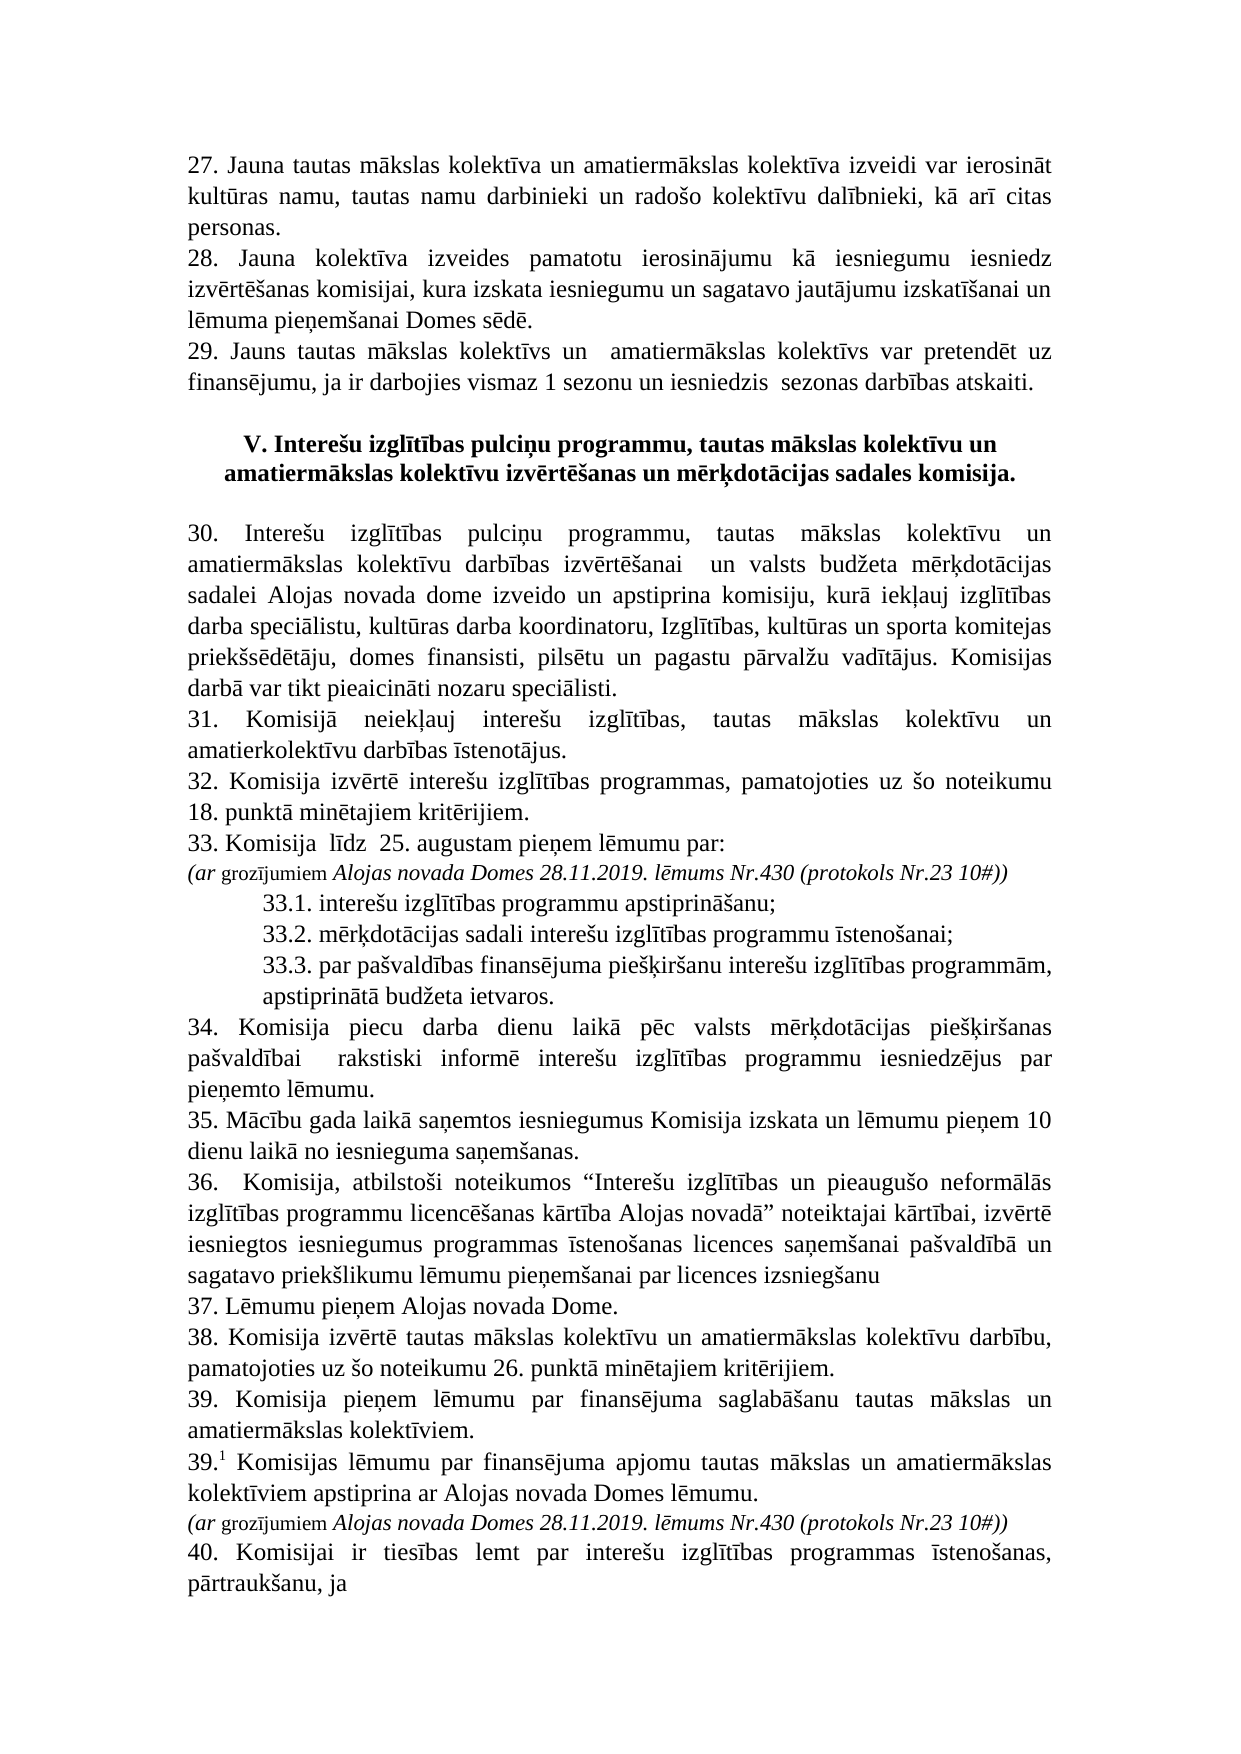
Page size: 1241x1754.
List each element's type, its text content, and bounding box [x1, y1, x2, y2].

text 33.2. mērķdotācijas sadali interešu izglītības programmu īstenošanai; [262, 919, 1053, 948]
text 37. Lēmumu pieņem Alojas novada Dome. [187, 1291, 1053, 1320]
text 30. Interešu izglītības pulciņu programmu, tautas mākslas kolektīvu un amatiermākslas kolektīvu darbības izvērtēšanai un valsts budžeta mērķdotācijas sadalei Alojas novada dome izveido un apstiprina komisiju, kurā iekļauj izglītības darba speciālistu, kultūras darba koordinatoru, Izglītības, kultūras un sporta komitejas priekšsēdētāju, domes finansisti, pilsētu un pagastu pārvalžu vadītājus. Komisijas darbā var tikt pieaicināti nozaru speciālisti. [187, 518, 1053, 702]
text 36. Komisija, atbilstoši noteikumos “Interešu izglītības un pieaugušo neformālās izglītības programmu licencēšanas kārtība Alojas novadā” noteiktajai kārtībai, izvērtē iesniegtos iesniegumus programmas īstenošanas licences saņemšanai pašvaldībā un sagatavo priekšlikumu lēmumu pieņemšanai par licences izsniegšanu [187, 1167, 1053, 1289]
text 31. Komisijā neiekļauj interešu izglītības, tautas mākslas kolektīvu un amatierkolektīvu darbības īstenotājus. [187, 704, 1053, 764]
text 35. Mācību gada laikā saņemtos iesniegumus Komisija izskata un lēmumu pieņem 10 dienu laikā no iesnieguma saņemšanas. [187, 1105, 1053, 1165]
text 33. Komisija līdz 25. augustam pieņem lēmumu par: [187, 828, 1053, 857]
text 34. Komisija piecu darba dienu laikā pēc valsts mērķdotācijas piešķiršanas pašvaldībai rakstiski informē interešu izglītības programmu iesniedzējus par pieņemto lēmumu. [187, 1012, 1053, 1103]
text 32. Komisija izvērtē interešu izglītības programmas, pamatojoties uz šo noteikumu 18. punktā minētajiem kritērijiem. [187, 766, 1053, 826]
text 27. Jauna tautas mākslas kolektīva un amatiermākslas kolektīva izveidi var ierosināt kultūras namu, tautas namu darbinieki un radošo kolektīvu dalībnieki, kā arī citas personas. [187, 150, 1053, 241]
text V. Interešu izglītības pulciņu programmu, tautas mākslas kolektīvu un amatiermākslas kolektīvu izvērtēšanas un mērķdotācijas sadales komisija. [187, 429, 1053, 487]
text 33.1. interešu izglītības programmu apstiprināšanu; [262, 888, 1053, 917]
text (ar grozījumiem Alojas novada Domes 28.11.2019. lēmums Nr.430 (protokols Nr.23 10#)) [187, 859, 1053, 886]
text 29. Jauns tautas mākslas kolektīvs un amatiermākslas kolektīvs var pretendēt uz finansējumu, ja ir darbojies vismaz 1 sezonu un iesniedzis sezonas darbības atskaiti. [187, 336, 1053, 396]
text 38. Komisija izvērtē tautas mākslas kolektīvu un amatiermākslas kolektīvu darbību, pamatojoties uz šo noteikumu 26. punktā minētajiem kritērijiem. [187, 1322, 1053, 1382]
text 39. Komisija pieņem lēmumu par finansējuma saglabāšanu tautas mākslas un amatiermākslas kolektīviem. [187, 1384, 1053, 1444]
text (ar grozījumiem Alojas novada Domes 28.11.2019. lēmums Nr.430 (protokols Nr.23 10#)) [187, 1509, 1053, 1535]
text 40. Komisijai ir tiesības lemt par interešu izglītības programmas īstenošanas, pārtraukšanu, ja [187, 1537, 1053, 1597]
text 39.1 Komisijas lēmumu par finansējuma apjomu tautas mākslas un amatiermākslas kolektīviem apstiprina ar Alojas novada Domes lēmumu. [187, 1447, 1053, 1506]
text 33.3. par pašvaldības finansējuma piešķiršanu interešu izglītības programmām, apstiprinātā budžeta ietvaros. [262, 950, 1053, 1010]
text 28. Jauna kolektīva izveides pamatotu ierosinājumu kā iesniegumu iesniedz izvērtēšanas komisijai, kura izskata iesniegumu un sagatavo jautājumu izskatīšanai un lēmuma pieņemšanai Domes sēdē. [187, 243, 1053, 334]
